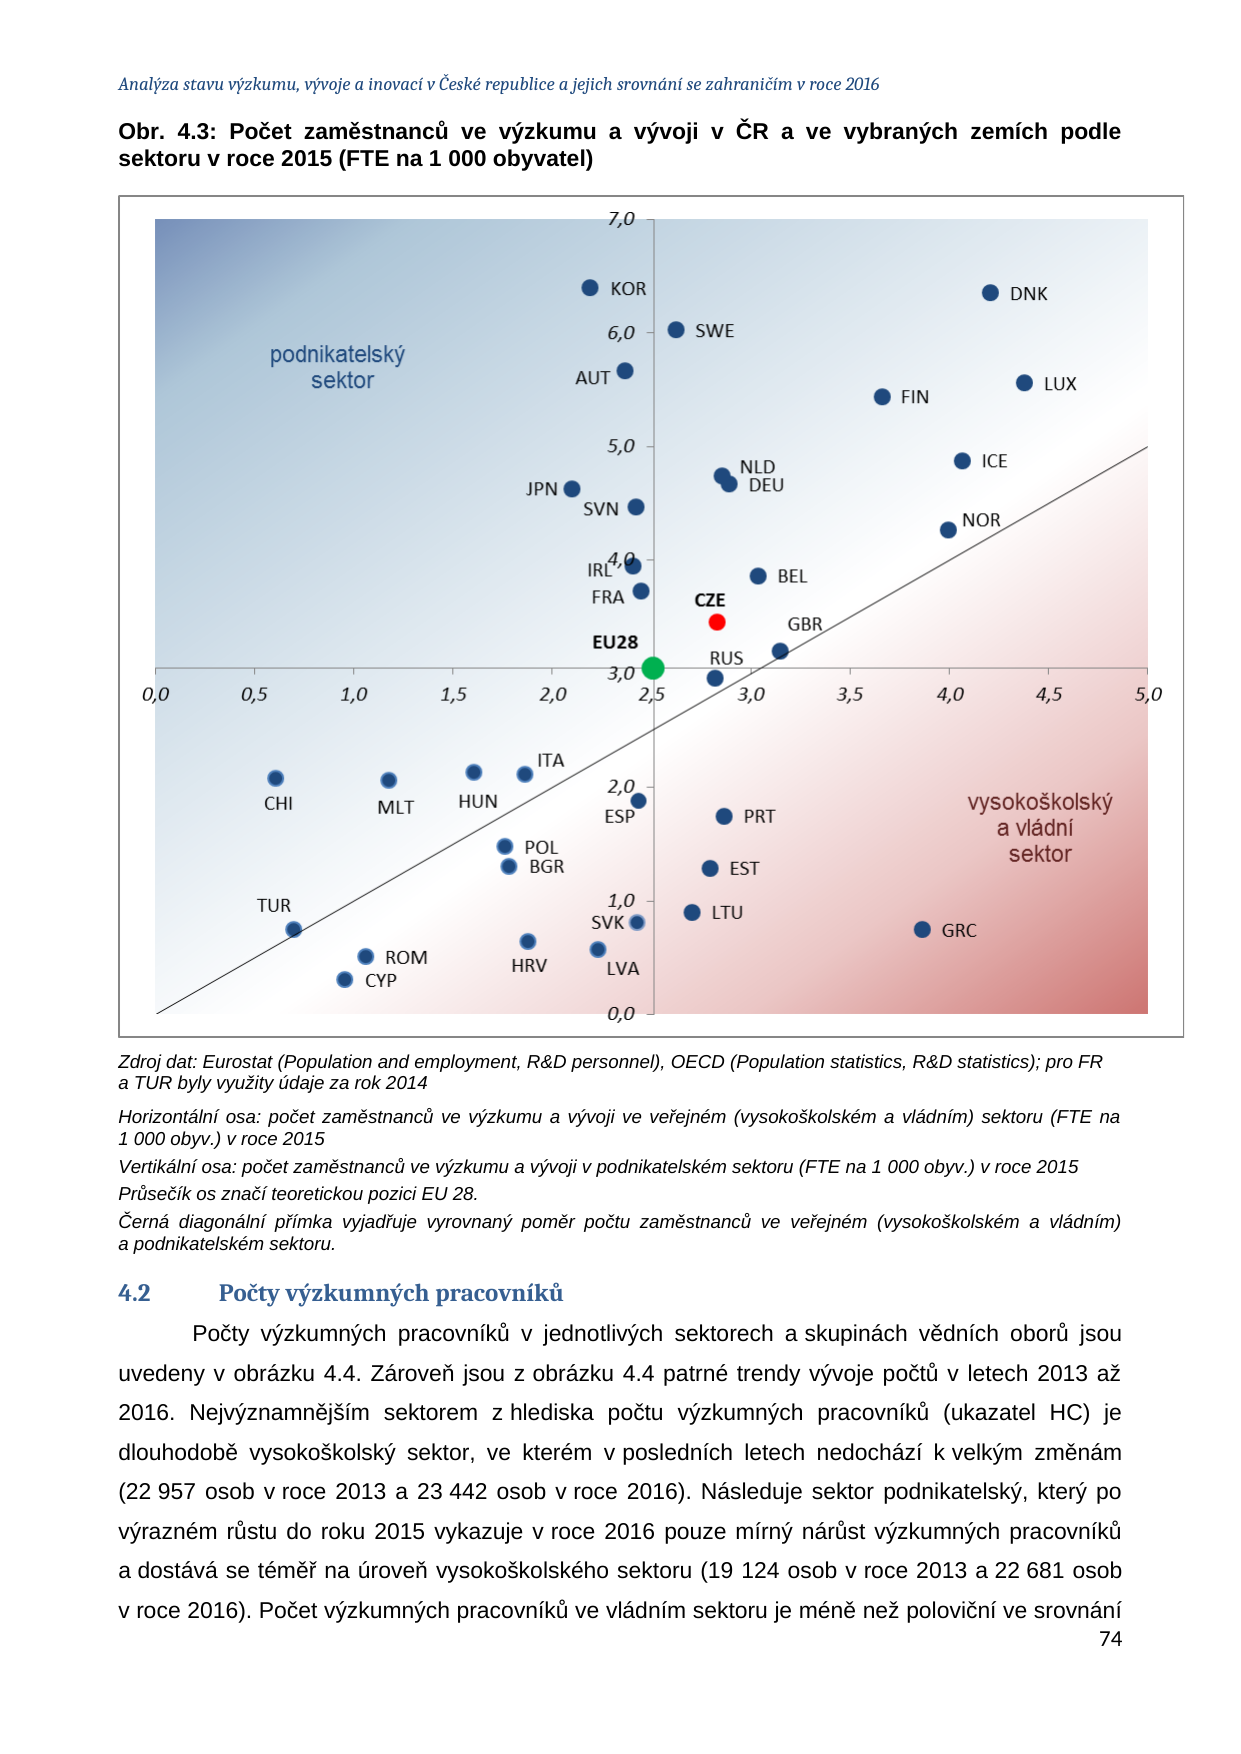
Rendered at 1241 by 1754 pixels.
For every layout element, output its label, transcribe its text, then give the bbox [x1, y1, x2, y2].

text Horizontální osa: počet zaměstnanců ve výzkumu a vývoji ve veřejném (vysokoškolském a vládním) sektoru (FTE na 1 000 obyv.) v roce 2015 [118, 1106, 1122, 1149]
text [118, 1320, 1122, 1623]
picture [118, 195, 1185, 1038]
text Černá diagonální přímka vyjadřuje vyrovnaný poměr počtu zaměstnanců ve veřejném (vysokoškolském a vládním) a podnikatelském sektoru. [118, 1211, 1122, 1254]
text Průsečík os značí teoretickou pozici EU 28. [118, 1183, 1122, 1205]
text Zdroj dat: Eurostat (Population and employment, R&D personnel), OECD (Population statistics, R&D statistics); pro FR a TUR byly využity údaje za rok 2014 [118, 1050, 1122, 1093]
text Obr. 4.3: Počet zaměstnanců ve výzkumu a vývoji v ČR a ve vybraných zemích podle sektoru v roce 2015 (FTE na 1 000 obyvatel) [118, 118, 1122, 171]
text Vertikální osa: počet zaměstnanců ve výzkumu a vývoji v podnikatelském sektoru (FTE na 1 000 obyv.) v roce 2015 [118, 1155, 1122, 1177]
text 4.2 Počty výzkumných pracovníků [118, 1279, 1122, 1308]
